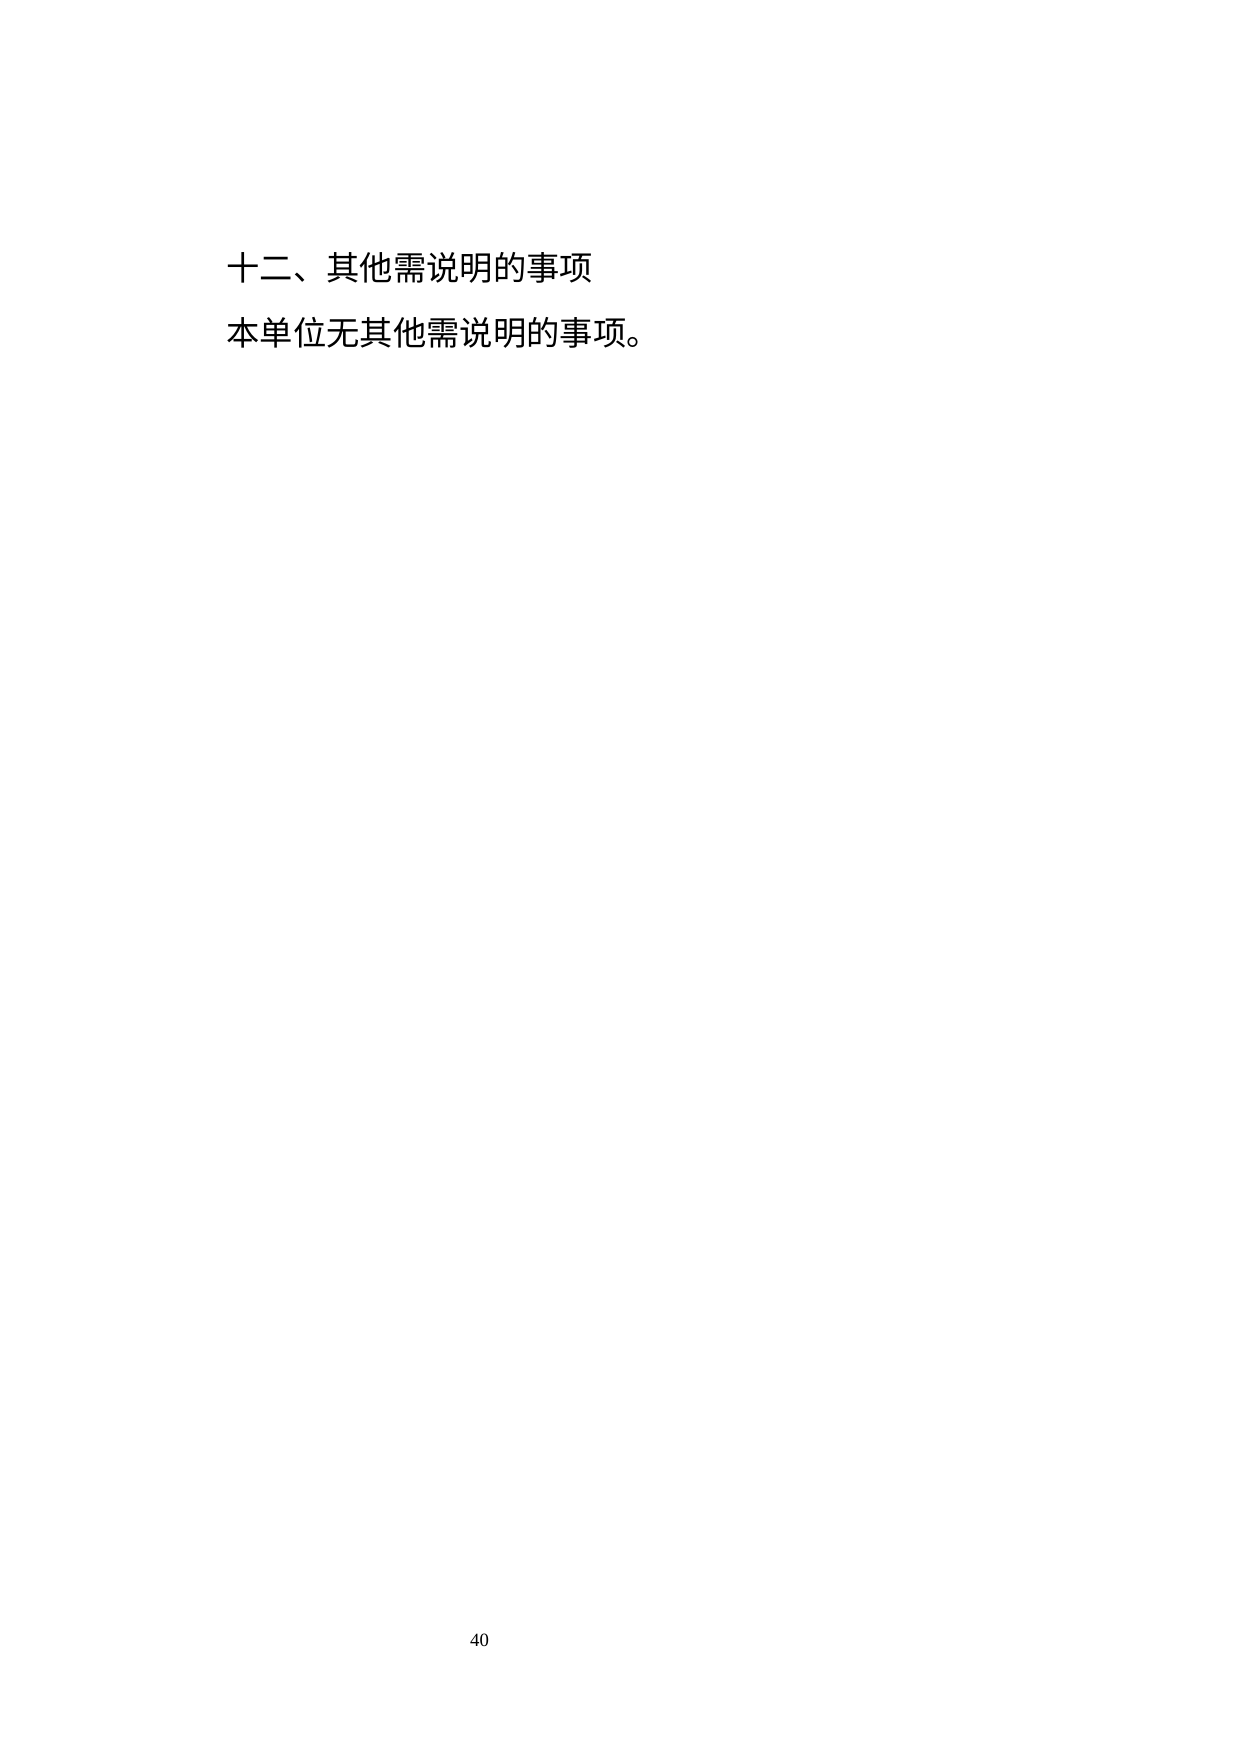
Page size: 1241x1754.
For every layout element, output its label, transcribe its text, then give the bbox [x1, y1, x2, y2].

text 十二、其他需说明的事项 [159, 233, 1081, 298]
text 本单位无其他需说明的事项。 [159, 298, 1081, 363]
